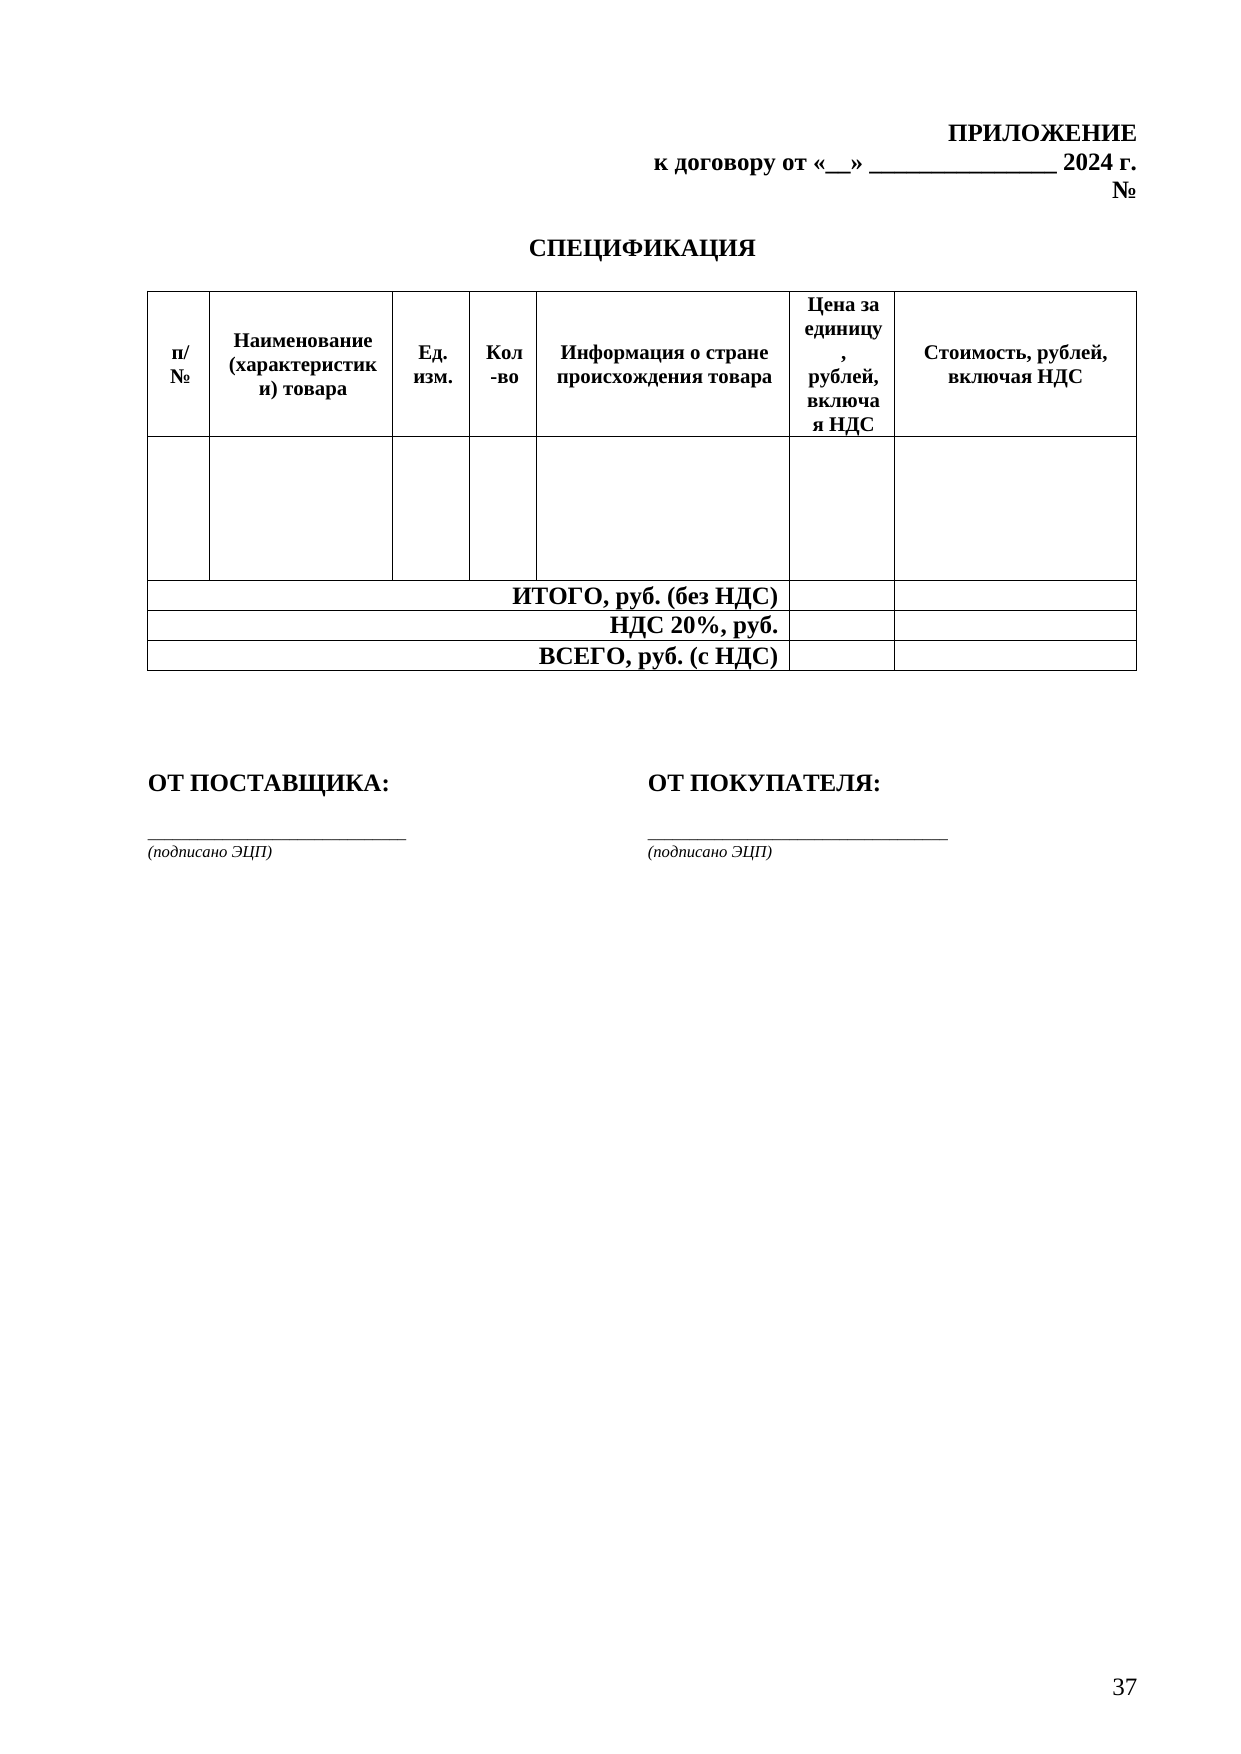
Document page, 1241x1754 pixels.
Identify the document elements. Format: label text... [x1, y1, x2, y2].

table_cell _______________________________ (подписано ЭЦП) [136, 804, 636, 862]
table_cell [537, 437, 789, 580]
table_cell [470, 437, 536, 580]
table_cell [790, 437, 894, 580]
text ПРИЛОЖЕНИЕ [148, 118, 1137, 147]
table_cell ИТОГО, руб. (без НДС) [148, 581, 789, 609]
table_cell [895, 437, 1136, 580]
table_cell [148, 437, 209, 580]
text СПЕЦИФИКАЦИЯ [148, 233, 1137, 262]
table_cell [790, 581, 894, 609]
table_cell [895, 581, 1136, 609]
table_header Кол-во [470, 292, 536, 436]
table_cell [895, 641, 1136, 670]
table_header п/№ [148, 292, 209, 436]
table_cell ____________________________________ (подписано ЭЦП) [636, 804, 1116, 862]
table_header ОТ ПОСТАВЩИКА: [136, 733, 636, 803]
table_header ОТ ПОКУПАТЕЛЯ: [636, 733, 1116, 803]
table_cell [895, 611, 1136, 640]
table_header Цена за единицу, рублей, включая НДС [790, 292, 894, 436]
table_cell [790, 641, 894, 670]
table_cell [393, 437, 469, 580]
table_header Информация о стране происхождения товара [537, 292, 789, 436]
table_cell [210, 437, 392, 580]
table_header Стоимость, рублей, включая НДС [895, 292, 1136, 436]
table_cell НДС 20%, руб. [148, 611, 789, 640]
text к договору от «__» _______________ 2024 г. [148, 147, 1137, 176]
table_cell [790, 611, 894, 640]
table_header Ед. изм. [393, 292, 469, 436]
table_header Наименование (характеристики) товара [210, 292, 392, 436]
table_cell ВСЕГО, руб. (с НДС) [148, 641, 789, 670]
text № [148, 176, 1137, 204]
